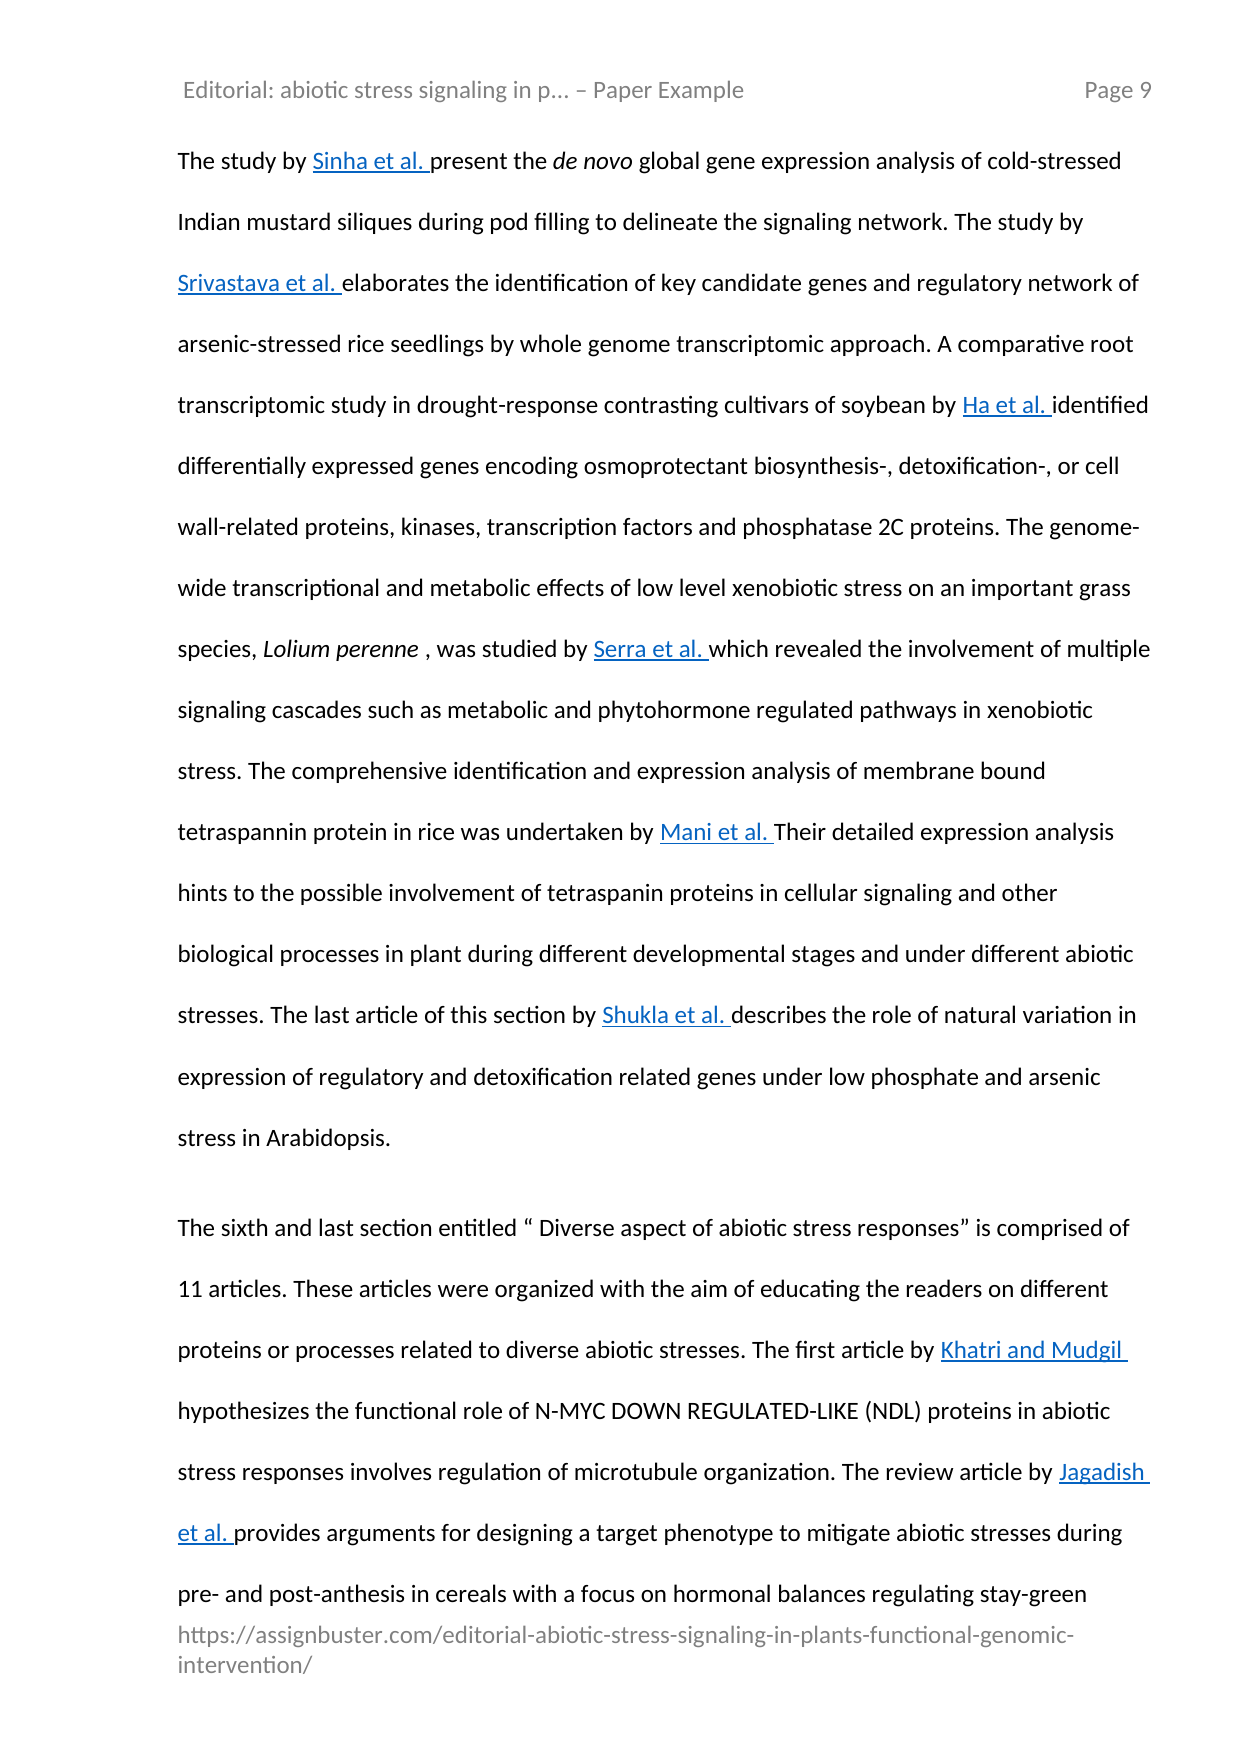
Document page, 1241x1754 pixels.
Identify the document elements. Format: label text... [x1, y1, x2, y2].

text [177, 1212, 1152, 1609]
text The study by Sinha et al. present the de novo global gene expression analysis of cold-stressed Indian mustard siliques during pod filling to delineate the signaling network. The study by Srivastava et al. elaborates the identification of key candidate genes and regulatory network of arsenic-stressed rice seedlings by whole genome transcriptomic approach. A comparative root transcriptomic study in drought-response contrasting cultivars of soybean by Ha et al. identified differentially expressed genes encoding osmoprotectant biosynthesis-, detoxification-, or cell wall-related proteins, kinases, transcription factors and phosphatase 2C proteins. The genome-wide transcriptional and metabolic effects of low level xenobiotic stress on an important grass species, Lolium perenne , was studied by Serra et al. which revealed the involvement of multiple signaling cascades such as metabolic and phytohormone regulated pathways in xenobiotic stress. The comprehensive identification and expression analysis of membrane bound tetraspannin protein in rice was undertaken by Mani et al. Their detailed expression analysis hints to the possible involvement of tetraspanin proteins in cellular signaling and other biological processes in plant during different developmental stages and under different abiotic stresses. The last article of this section by Shukla et al. describes the role of natural variation in expression of regulatory and detoxification related genes under low phosphate and arsenic stress in Arabidopsis. [177, 145, 1152, 1152]
